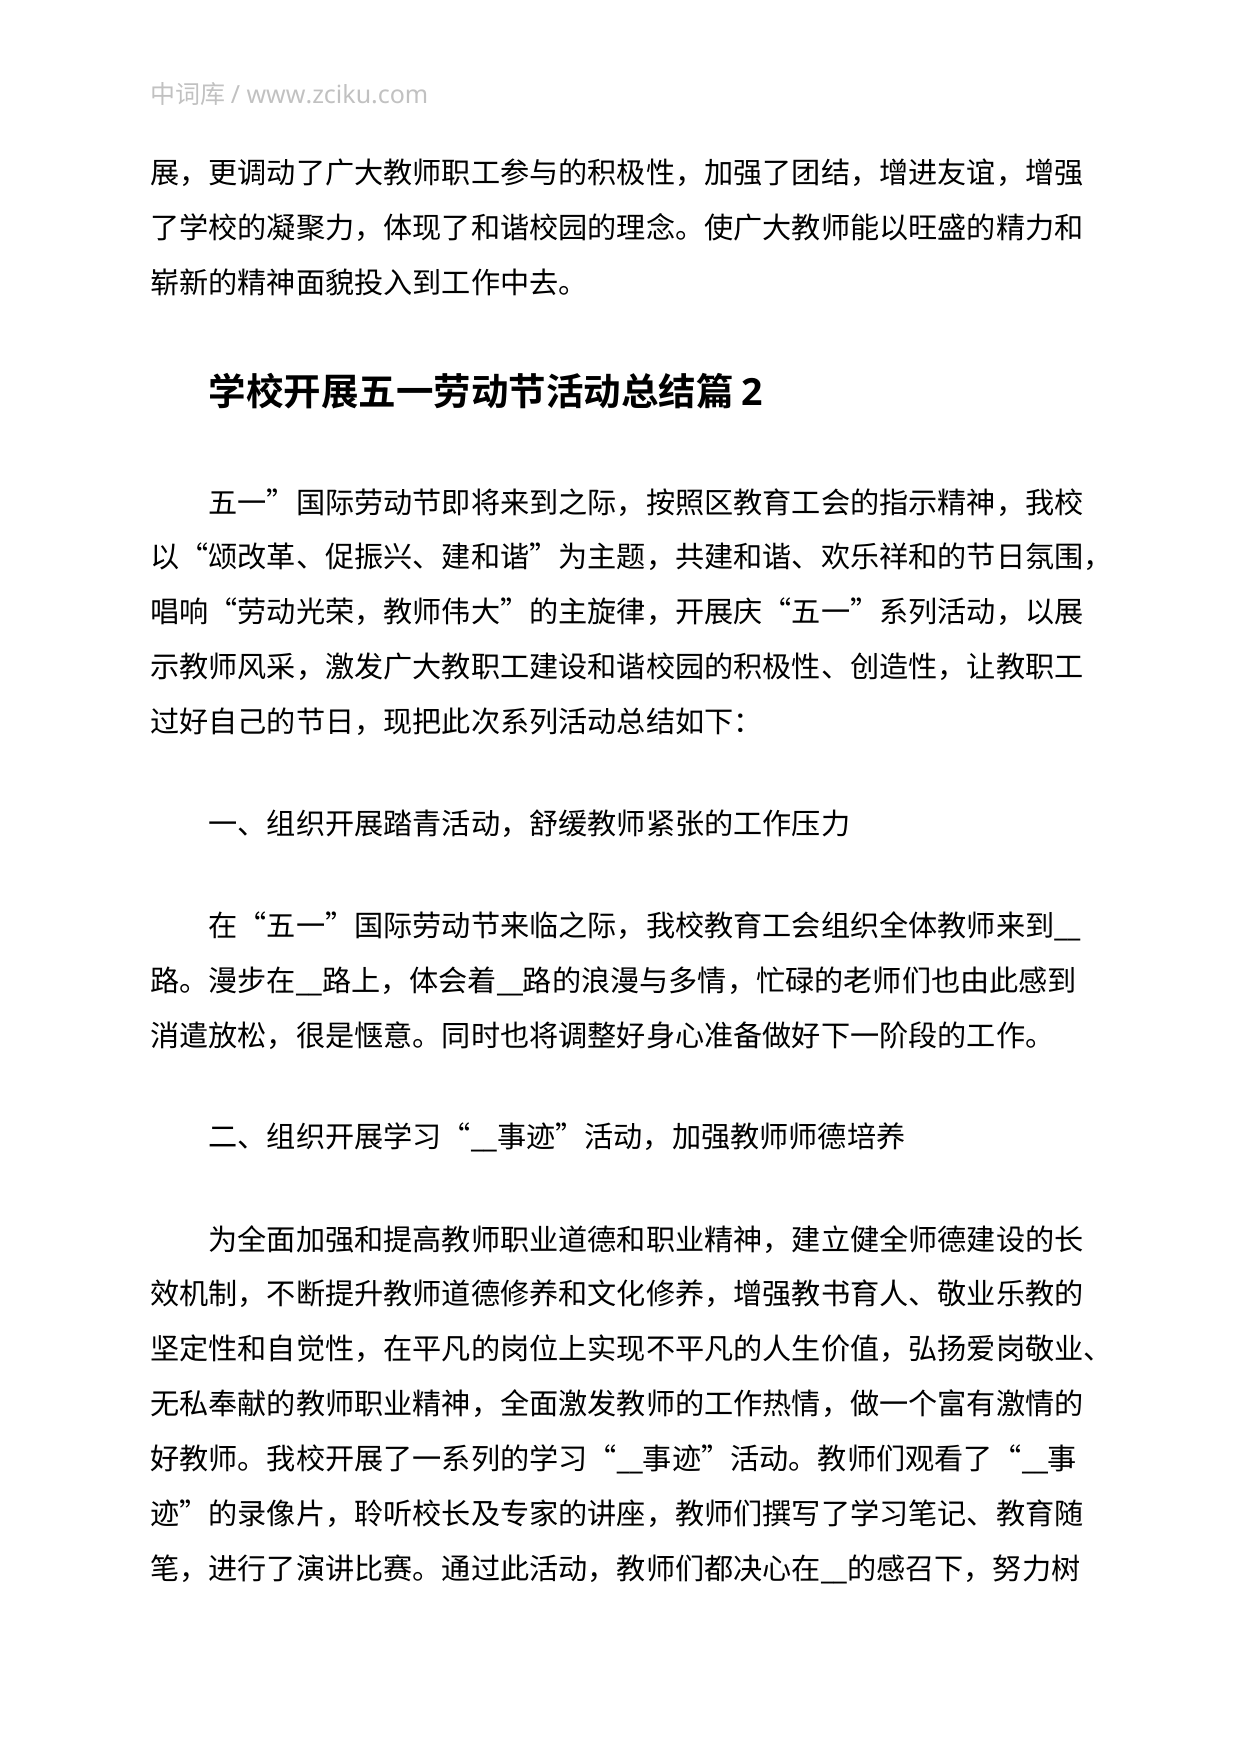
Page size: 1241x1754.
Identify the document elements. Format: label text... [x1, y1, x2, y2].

text 学校开展五一劳动节活动总结篇2 [150, 362, 1090, 416]
text 一、组织开展踏青活动，舒缓教师紧张的工作压力 [150, 801, 1090, 843]
text 五一”国际劳动节即将来到之际，按照区教育工会的指示精神，我校以“颂改革、促振兴、建和谐”为主题，共建和谐、欢乐祥和的节日氛围，唱响“劳动光荣，教师伟大”的主旋律，开展庆“五一”系列活动，以展示教师风采，激发广大教职工建设和谐校园的积极性、创造性，让教职工过好自己的节日，现把此次系列活动总结如下： [150, 479, 1090, 741]
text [150, 1216, 1090, 1588]
text 二、组织开展学习“__事迹”活动，加强教师师德培养 [150, 1114, 1090, 1156]
text 在“五一”国际劳动节来临之际，我校教育工会组织全体教师来到__路。漫步在__路上，体会着__路的浪漫与多情，忙碌的老师们也由此感到消遣放松，很是惬意。同时也将调整好身心准备做好下一阶段的工作。 [150, 902, 1090, 1054]
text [150, 150, 1090, 302]
